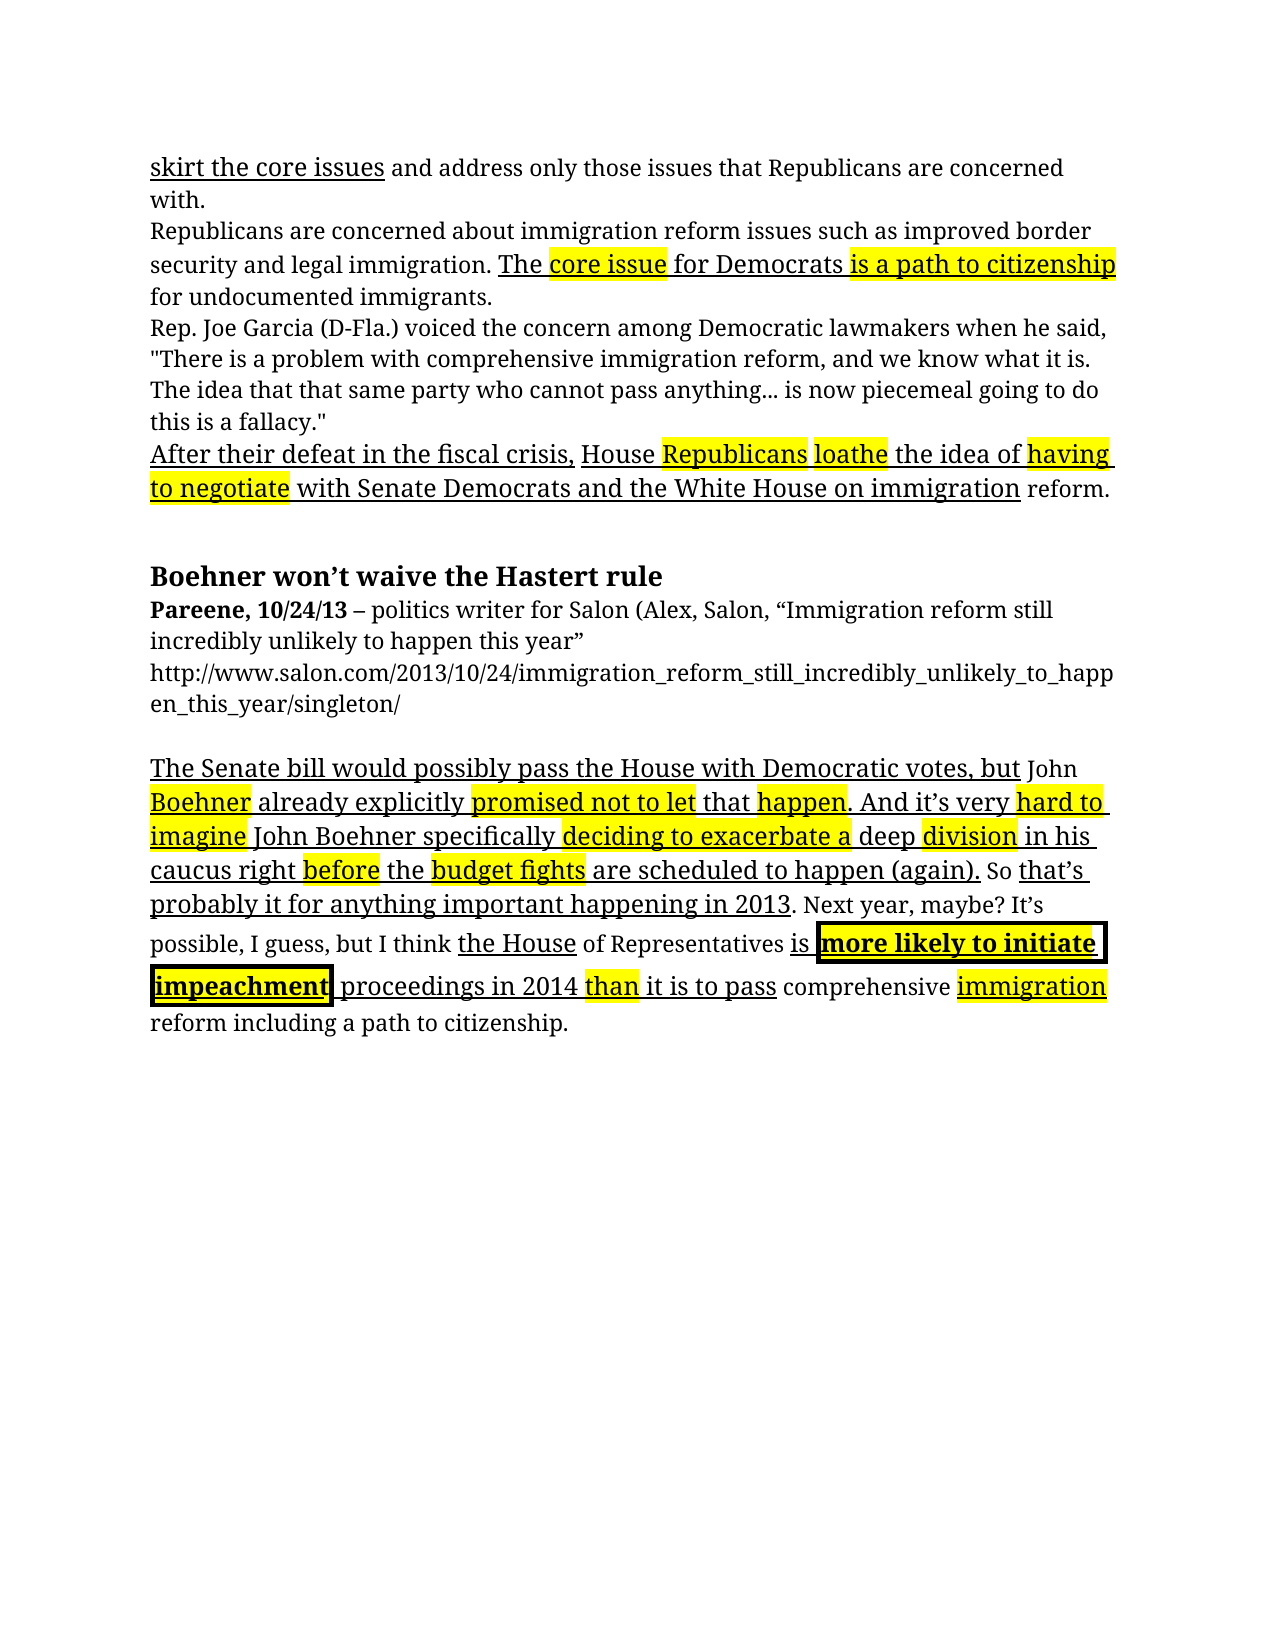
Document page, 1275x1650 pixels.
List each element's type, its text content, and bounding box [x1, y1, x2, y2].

text Republicans are concerned about immigration reform issues such as improved border security and legal immigration. The core issue for Democrats is a path to citizenship for undocumented immigrants. [150, 215, 1125, 312]
text The Senate bill would possibly pass the House with Democratic votes, but John Boehner already explicitly promised not to let that happen. And it’s very hard to imagine John Boehner specifically deciding to exacerbate a deep division in his caucus right before the budget fights are scheduled to happen (again). So that’s probably it for anything important happening in 2013. Next year, maybe? It’s possible, I guess, but I think the House of Representatives is more likely to initiate impeachment proceedings in 2014 than it is to pass comprehensive immigration reform including a path to citizenship. [150, 750, 1125, 1039]
text Rep. Joe Garcia (D-Fla.) voiced the concern among Democratic lawmakers when he said, "There is a problem with comprehensive immigration reform, and we know what it is. The idea that that same party who cannot pass anything... is now piecemeal going to do this is a fallacy." [150, 312, 1125, 437]
subtitle Boehner won’t waive the Hastert rule [150, 557, 1125, 594]
text After their defeat in the fiscal crisis, House Republicans loathe the idea of having to negotiate with Senate Democrats and the White House on immigration reform. [150, 437, 1125, 505]
text Pareene, 10/24/13 – politics writer for Salon (Alex, Salon, “Immigration reform still incredibly unlikely to happen this year” http://www.salon.com/2013/10/24/immigration_reform_still_incredibly_unlikely_to_happen_this_year/singleton/ [150, 594, 1125, 719]
